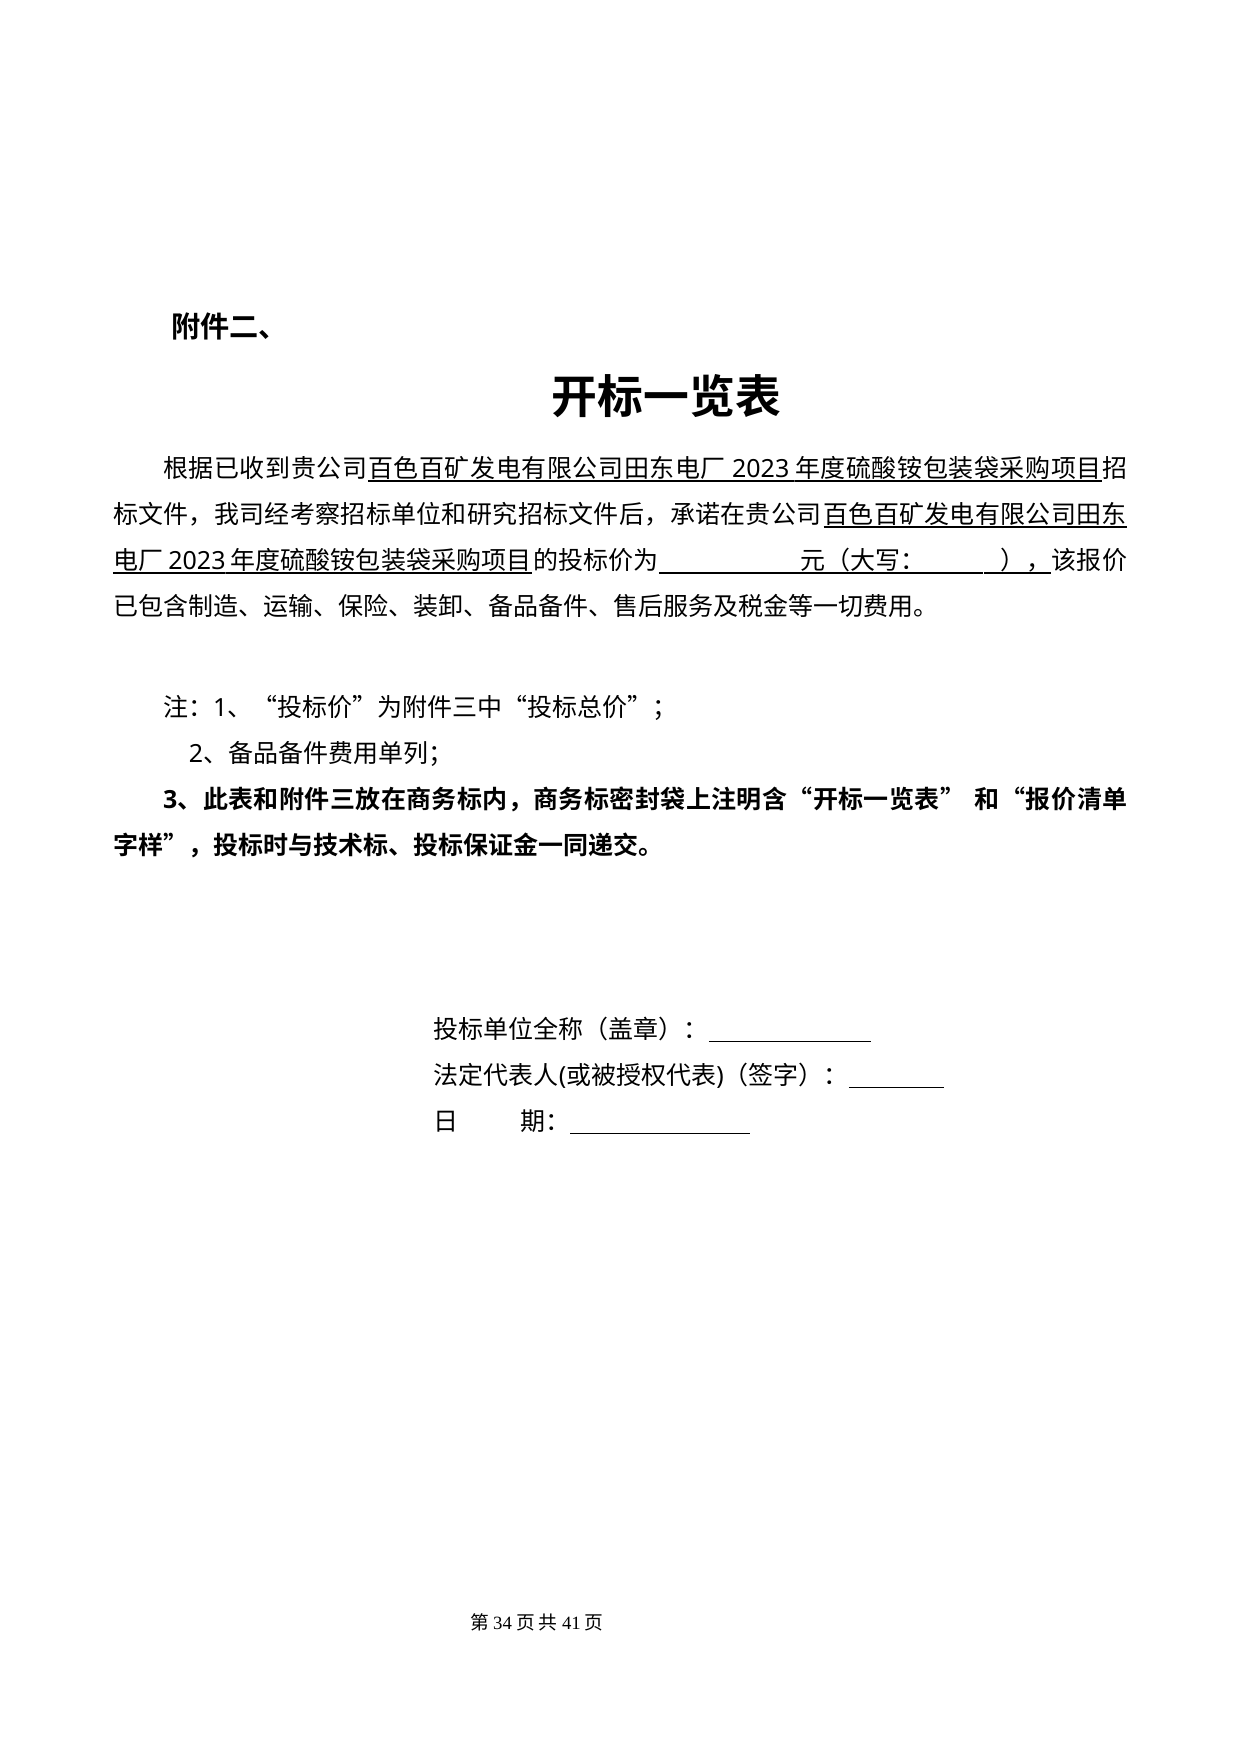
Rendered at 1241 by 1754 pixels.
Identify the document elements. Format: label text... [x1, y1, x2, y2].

text 日 期： [383, 1097, 1127, 1143]
text 3、此表和附件三放在商务标内，商务标密封袋上注明含“开标一览表” 和“报价清单字样”，投标时与技术标、投标保证金一同递交。 [113, 774, 1127, 866]
text 开标一览表 [113, 347, 1127, 439]
text 注：1、“投标价”为附件三中“投标总价”； [113, 682, 1127, 728]
text 投标单位全称（盖章）： [383, 1004, 1127, 1051]
text 法定代表人(或被授权代表)（签字）： [383, 1051, 1127, 1097]
text 根据已收到贵公司百色百矿发电有限公司田东电厂2023年度硫酸铵包装袋采购项目招标文件，我司经考察招标单位和研究招标文件后，承诺在贵公司百色百矿发电有限公司田东电厂2023年度硫酸铵包装袋采购项目的投标价为 元（大写： ），该报价已包含制造、运输、保险、装卸、备品备件、售后服务及税金等一切费用。 [113, 444, 1127, 628]
text 附件二、 [113, 301, 1127, 347]
text 2、备品备件费用单列； [113, 728, 1127, 774]
